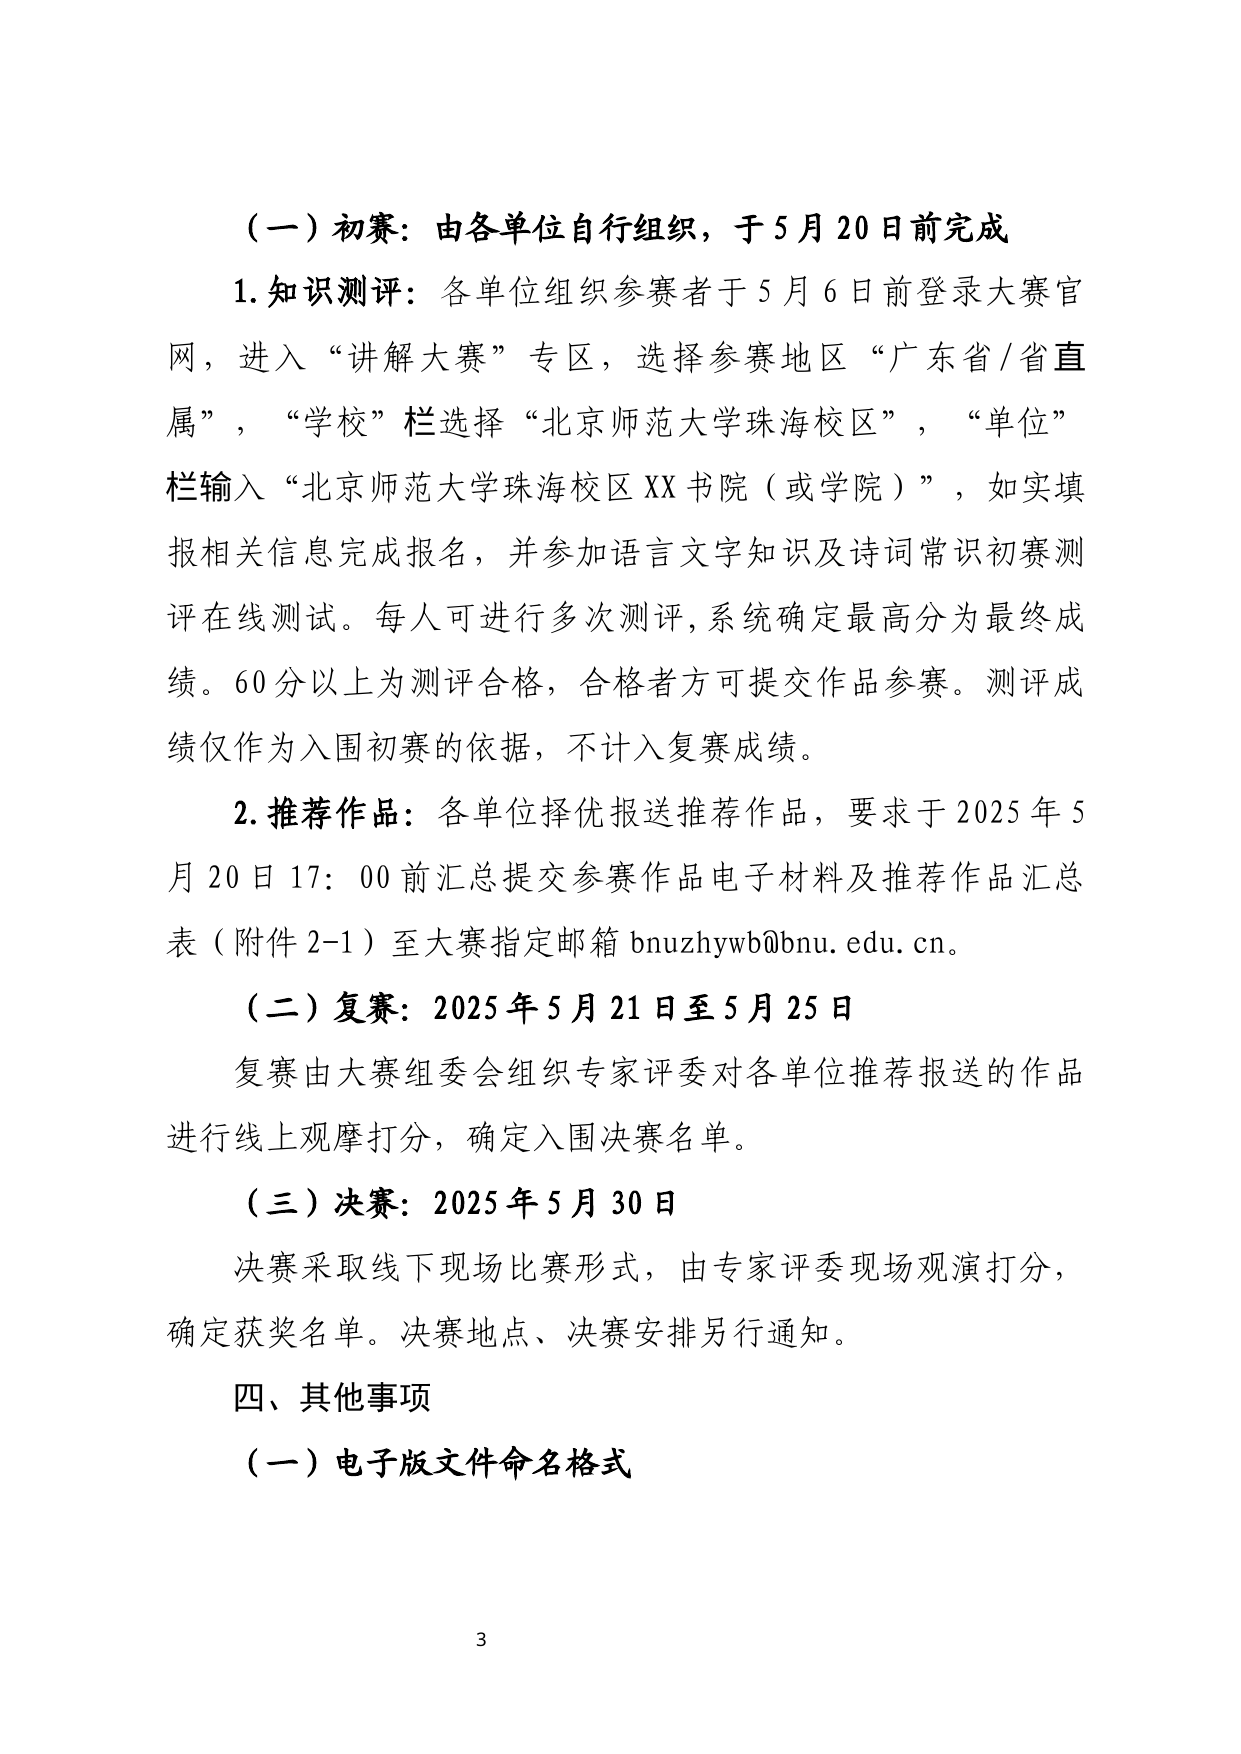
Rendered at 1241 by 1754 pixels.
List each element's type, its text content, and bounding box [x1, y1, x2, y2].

text （一）电子版文件命名格式 [165, 1428, 1087, 1493]
text （三）决赛：2025年5月30日 [165, 1168, 1087, 1233]
text 决赛采取线下现场比赛形式，由专家评委现场观演打分，确定获奖名单。决赛地点、决赛安排另行通知。 [165, 1233, 1087, 1363]
text 复赛由大赛组委会组织专家评委对各单位推荐报送的作品进行线上观摩打分，确定入围决赛名单。 [165, 1038, 1087, 1168]
text 1.知识测评：各单位组织参赛者于5月6日前登录大赛官网，进入“讲解大赛”专区，选择参赛地区“广东省/省直属”，“学校”栏选择“北京师范大学珠海校区”，“单位”栏输入“北京师范大学珠海校区XX书院（或学院）”，如实填报相关信息完成报名，并参加语言文字知识及诗词常识初赛测评在线测试。每人可进行多次测评,系统确定最高分为最终成绩。60分以上为测评合格，合格者方可提交作品参赛。测评成绩仅作为入围初赛的依据，不计入复赛成绩。 [165, 258, 1087, 778]
text 四、其他事项 [165, 1363, 1087, 1428]
text （一）初赛：由各单位自行组织，于5月20日前完成 [165, 193, 1087, 258]
text （二）复赛：2025年5月21日至5月25日 [165, 973, 1087, 1038]
text 2.推荐作品：各单位择优报送推荐作品，要求于2025年5月20日17：00前汇总提交参赛作品电子材料及推荐作品汇总表（附件2-1）至大赛指定邮箱bnuzhywb@bnu.edu.cn。 [165, 778, 1087, 973]
